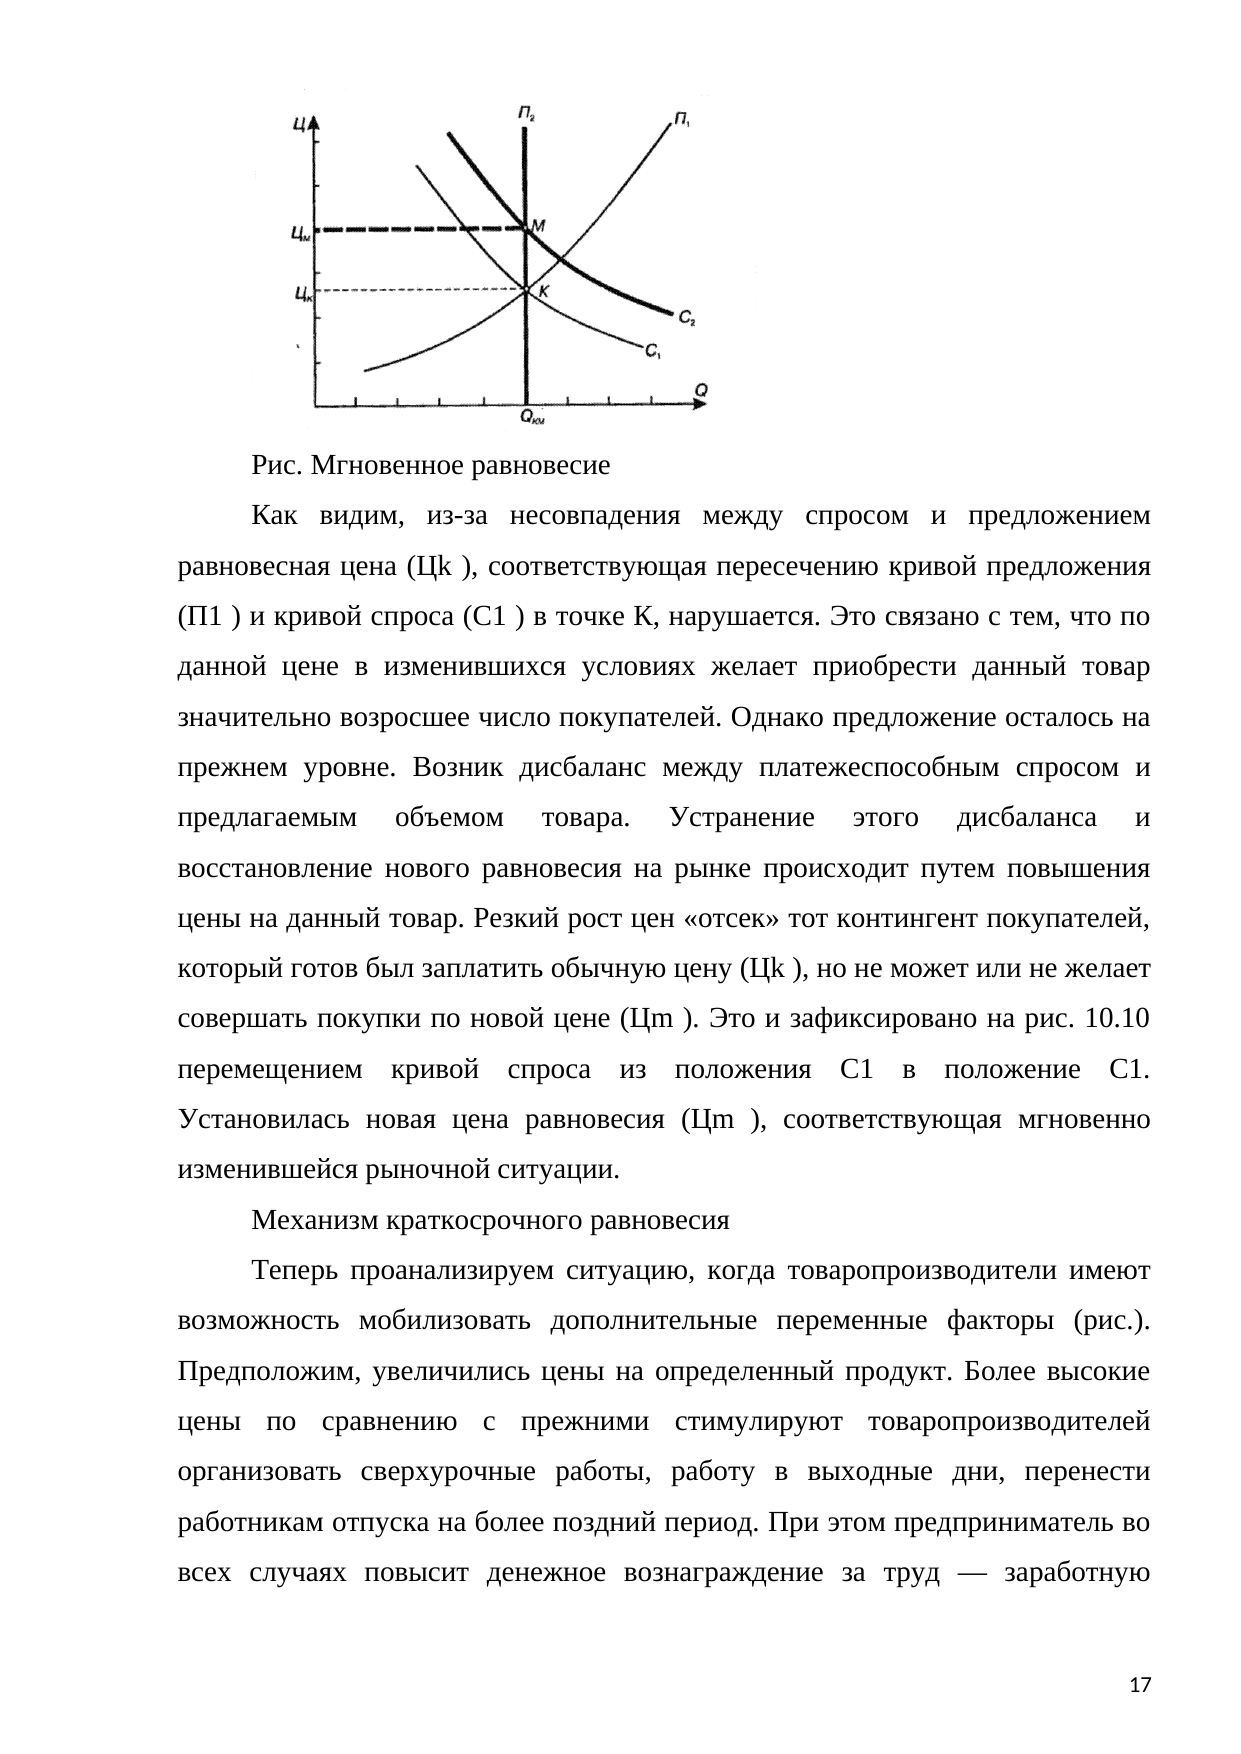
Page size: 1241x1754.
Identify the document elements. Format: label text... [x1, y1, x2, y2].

picture [251, 88, 758, 434]
text Как видим, из-за несовпадения между спросом и предложением равновесная цена (Цk ), соответствующая пересечению кривой предложения (П1 ) и кривой спроса (С1 ) в точке К, нарушается. Это связано с тем, что по данной цене в изменившихся условиях желает приобрести данный товар значительно возросшее число покупателей. Однако предложение осталось на прежнем уровне. Возник дисбаланс между платежеспособным спросом и предлагаемым объемом товара. Устранение этого дисбаланса и восстановление нового равновесия на рынке происходит путем повышения цены на данный товар. Резкий рост цен «отсек» тот контингент покупателей, который готов был заплатить обычную цену (Цk ), но не может или не желает совершать покупки по новой цене (Цm ). Это и зафиксировано на рис. 10.10 перемещением кривой спроса из положения С1 в положение С1. Установилась новая цена равновесия (Цm ), соответствующая мгновенно изменившейся рыночной ситуации. [177, 497, 1152, 1185]
text Рис. Мгновенное равновесие [177, 447, 1152, 481]
text Механизм краткосрочного равновесия [177, 1202, 1152, 1235]
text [177, 1252, 1152, 1588]
